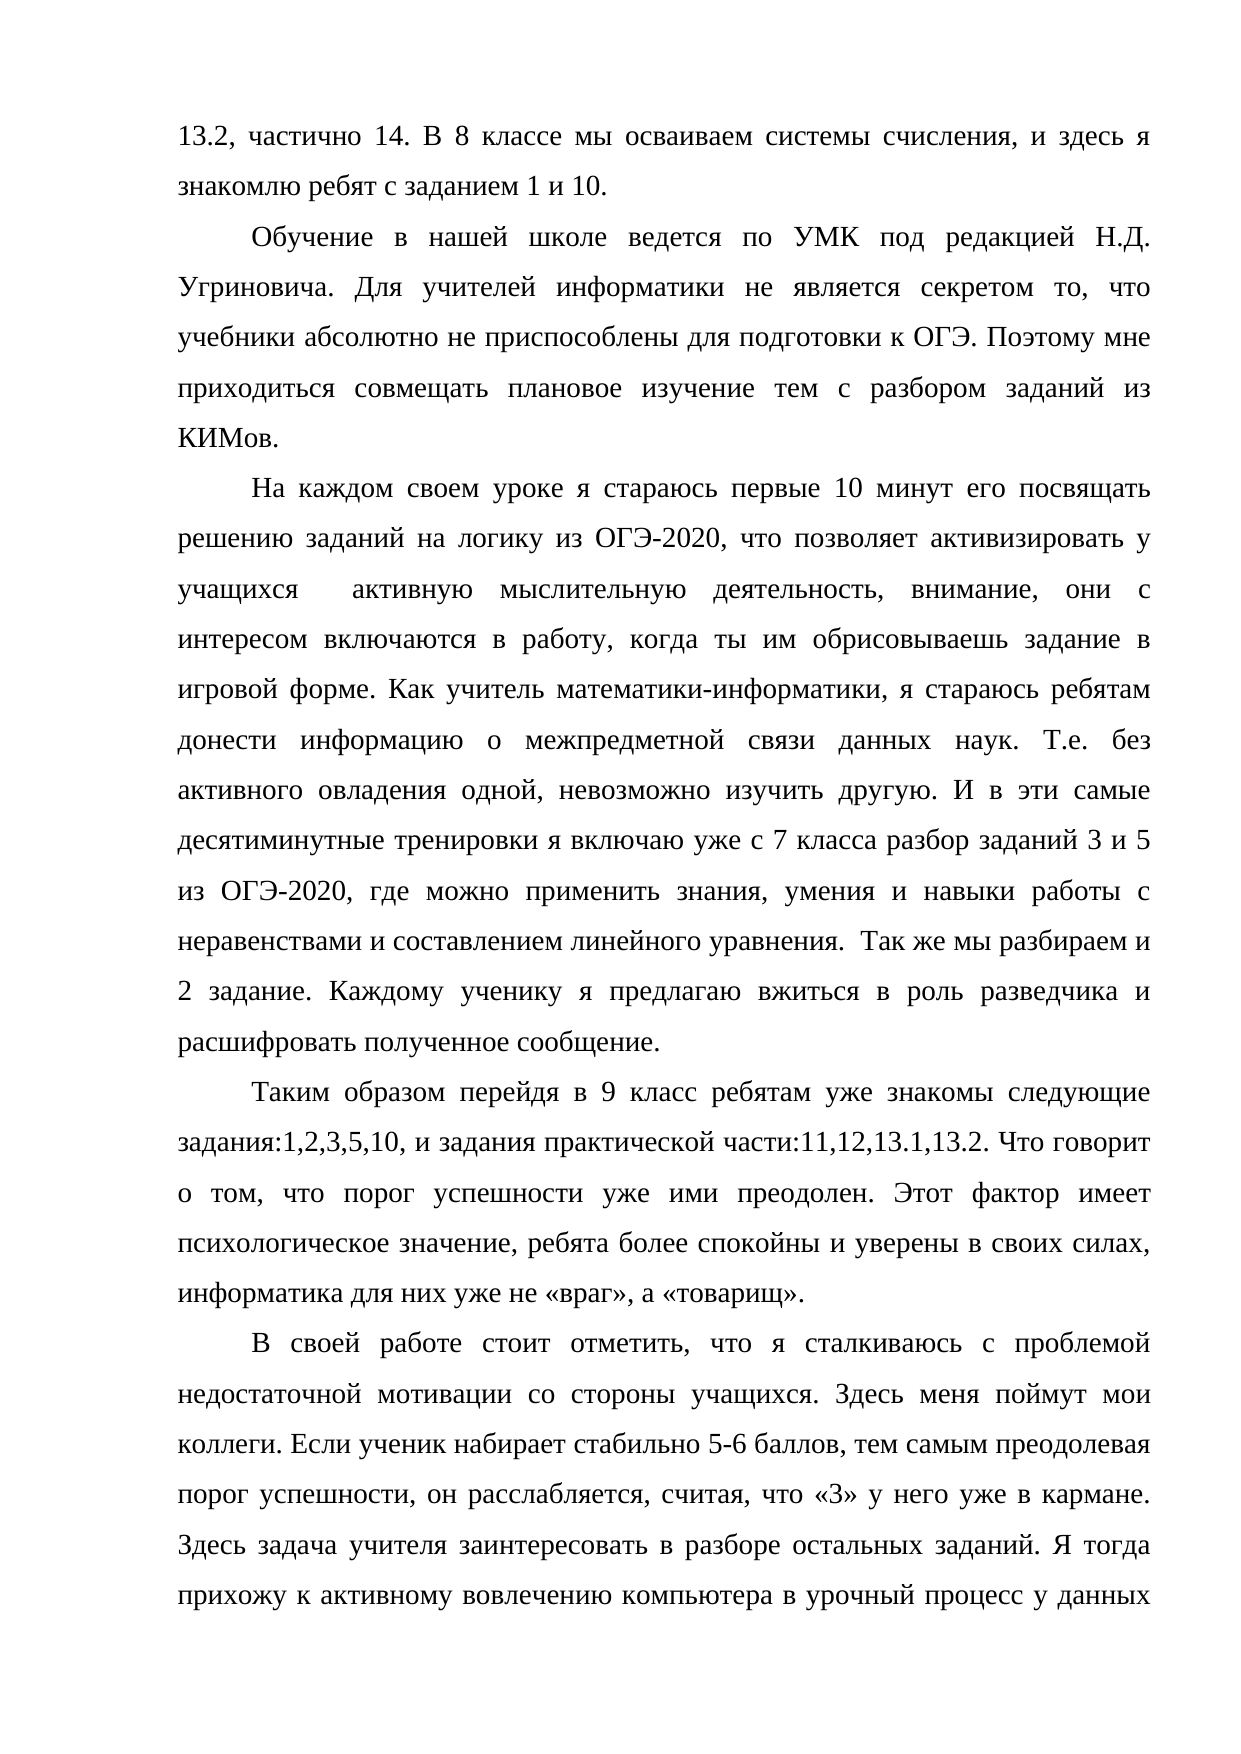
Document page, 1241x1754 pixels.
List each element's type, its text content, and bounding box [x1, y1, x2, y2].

text На каждом своем уроке я стараюсь первые 10 минут его посвящать решению заданий на логику из ОГЭ-2020, что позволяет активизировать у учащихся активную мыслительную деятельность, внимание, они с интересом включаются в работу, когда ты им обрисовываешь задание в игровой форме. Как учитель математики-информатики, я стараюсь ребятам донести информацию о межпредметной связи данных наук. Т.е. без активного овладения одной, невозможно изучить другую. И в эти самые десятиминутные тренировки я включаю уже с 7 класса разбор заданий 3 и 5 из ОГЭ-2020, где можно применить знания, умения и навыки работы с неравенствами и составлением линейного уравнения. Так же мы разбираем и 2 задание. Каждому ученику я предлагаю вжиться в роль разведчика и расшифровать полученное сообщение. [177, 470, 1152, 1057]
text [177, 118, 1152, 202]
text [177, 1326, 1152, 1611]
text Таким образом перейдя в 9 класс ребятам уже знакомы следующие задания:1,2,3,5,10, и задания практической части:11,12,13.1,13.2. Что говорит о том, что порог успешности уже ими преодолен. Этот фактор имеет психологическое значение, ребята более спокойны и уверены в своих силах, информатика для них уже не «враг», а «товарищ». [177, 1074, 1152, 1309]
text Обучение в нашей школе ведется по УМК под редакцией Н.Д. Угриновича. Для учителей информатики не является секретом то, что учебники абсолютно не приспособлены для подготовки к ОГЭ. Поэтому мне приходиться совмещать плановое изучение тем с разбором заданий из КИМов. [177, 219, 1152, 453]
